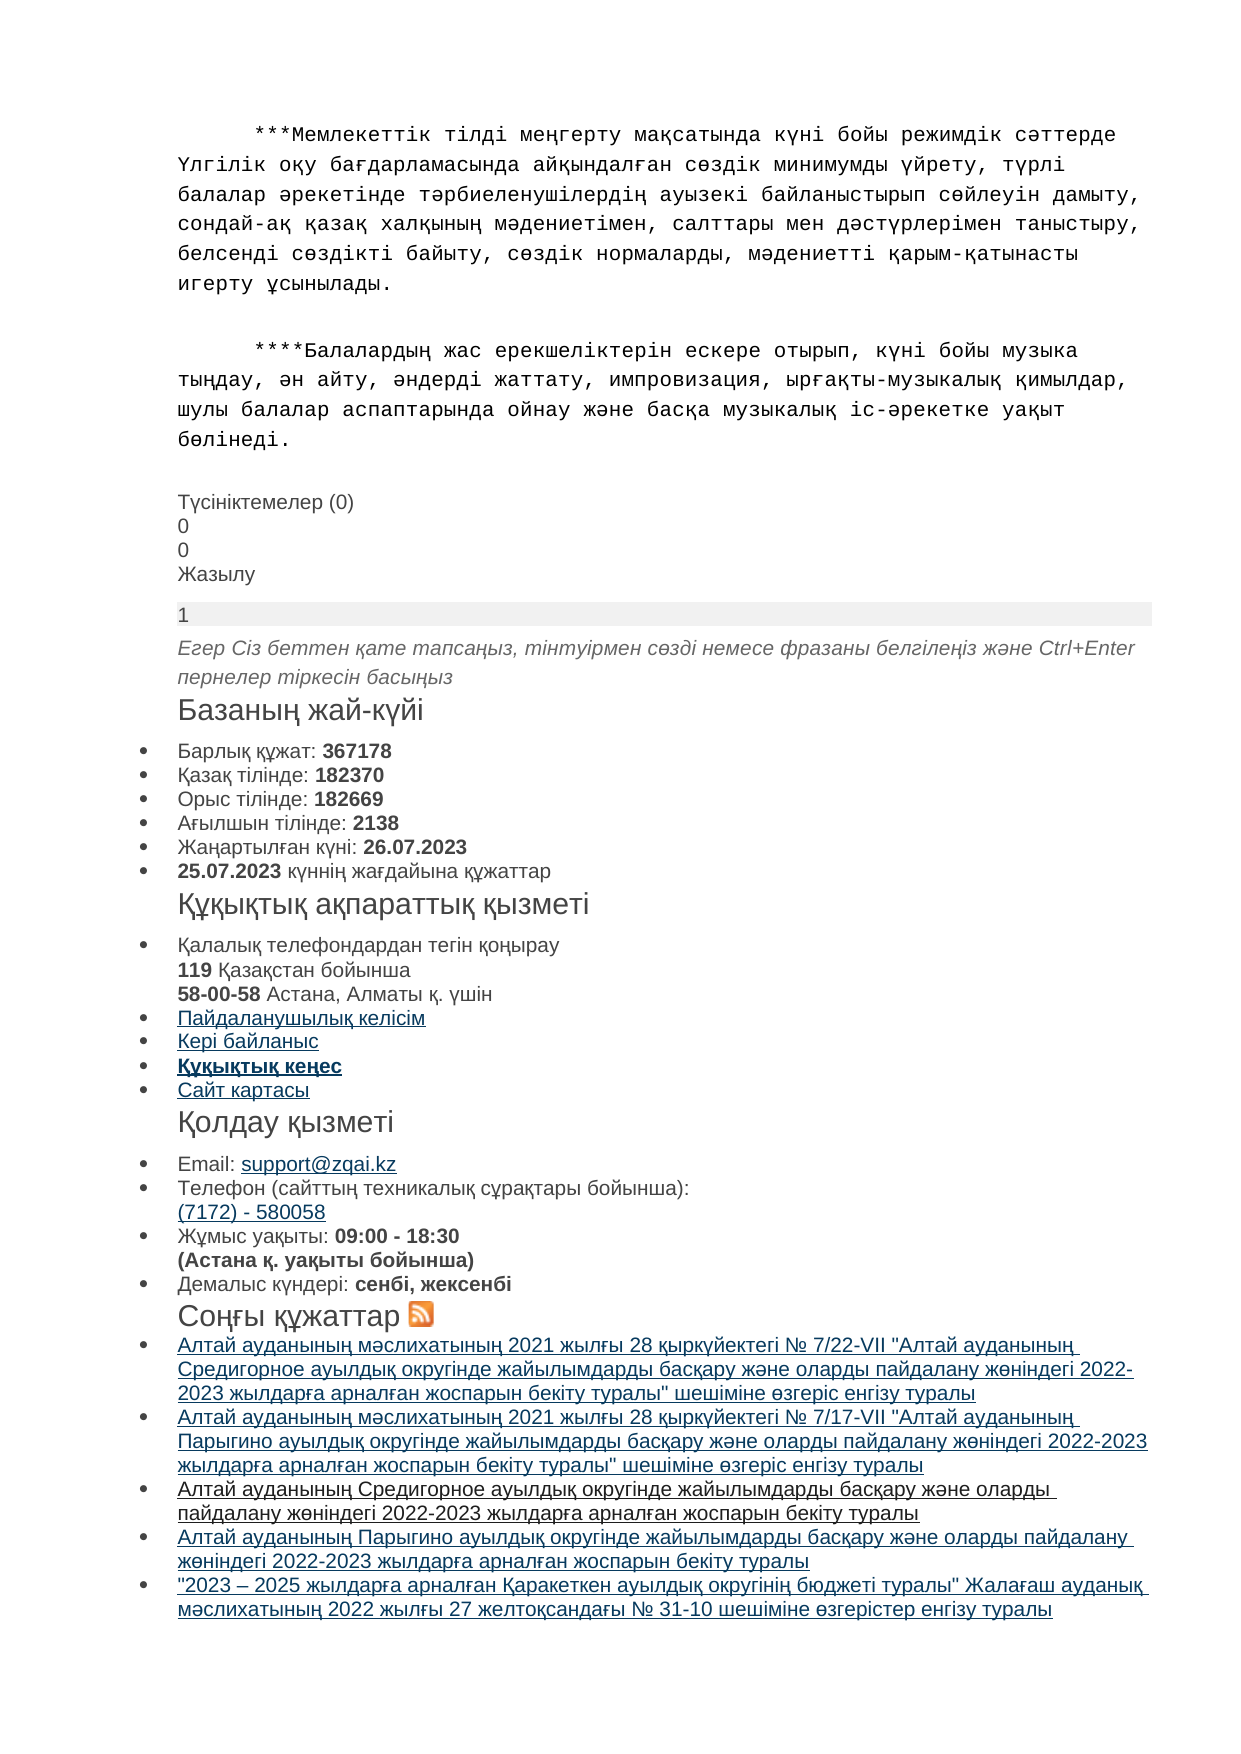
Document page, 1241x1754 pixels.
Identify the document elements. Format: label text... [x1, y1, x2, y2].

list Алтай ауданының Средигорное ауылдық округінде жайылымдарды басқару және оларды пайдалану жөніндегі 2022-2023 жылдарға арналған жоспарын бекіту туралы [140, 1477, 1152, 1525]
list Сайт картасы [140, 1077, 1152, 1102]
list Телефон (сайттың техникалық сұрақтары бойынша): (7172) - 580058 [140, 1176, 1152, 1224]
text Құқықтық ақпараттық қызметі [177, 883, 1152, 921]
list Қалалық телефондардан тегін қоңырау 119 Қазақстан бойынша 58-00-58 Астана, Алматы қ. үшін [140, 933, 1152, 1005]
text Соңғы құжаттар [177, 1296, 1152, 1333]
picture [408, 1301, 434, 1327]
text Базаның жай-күйі [177, 689, 1152, 726]
list "2023 – 2025 жылдарға арналған Қаракеткен ауылдық округінің бюджеті туралы" Жалағаш ауданық мәслихатының 2022 жылғы 27 желтоқсандағы № 31-10 шешіміне өзгерістер енгізу туралы [140, 1573, 1152, 1621]
list Барлық құжат: 367178 [140, 739, 1152, 763]
list Демалыс күндері: сенбі, жексенбі [140, 1272, 1152, 1296]
list Алтай ауданының мәслихатының 2021 жылғы 28 қыркүйектегі № 7/17-VII "Алтай ауданының Парыгино ауылдық округінде жайылымдарды басқару және оларды пайдалану жөніндегі 2022-2023 жылдарға арналған жоспарын бекіту туралы" шешіміне өзгеріс енгізу туралы [140, 1405, 1152, 1477]
list Қазақ тілінде: 182370 [140, 763, 1152, 787]
text ****Балалардың жас ерекшеліктерін ескере отырып, күні бойы музыка тыңдау, ән айту, әндерді жаттату, импровизация, ырғақты-музыкалық қимылдар, шулы балалар аспаптарында ойнау және басқа музыкалық іс-әрекетке уақыт бөлінеді. [177, 334, 1152, 452]
list Орыс тілінде: 182669 [140, 787, 1152, 811]
list Пайдаланушылық келiciм [140, 1005, 1152, 1029]
text ***Мемлекеттік тілді меңгерту мақсатында күні бойы режимдік сәттерде Үлгілік оқу бағдарламасында айқындалған сөздік минимумды үйрету, түрлі балалар әрекетінде тәрбиеленушілердің ауызекі байланыстырып сөйлеуін дамыту, сондай-ақ қазақ халқының мәдениетімен, салттары мен дәстүрлерімен таныстыру, белсенді сөздікті байыту, сөздік нормаларды, мәдениетті қарым-қатынасты игерту ұсынылады. [177, 118, 1152, 296]
text Жазылу [177, 562, 1152, 586]
text 0 [177, 514, 1152, 538]
list Жұмыс уақыты: 09:00 - 18:30 (Астана қ. уақыты бойынша) [140, 1224, 1152, 1272]
list Алтай ауданының Парыгино ауылдық округінде жайылымдарды басқару және оларды пайдалану жөніндегі 2022-2023 жылдарға арналған жоспарын бекіту туралы [140, 1525, 1152, 1573]
text Егер Сіз беттен қате тапсаңыз, тінтуірмен сөзді немесе фразаны белгілеңіз және Ctrl+Enter пернелер тіркесін басыңыз [177, 629, 1152, 689]
list Кері байланыс [140, 1029, 1152, 1053]
text 0 [177, 538, 1152, 562]
text Қолдау қызметі [177, 1102, 1152, 1139]
text Түсініктемелер (0) [177, 490, 1152, 514]
list Ағылшын тілінде: 2138 [140, 811, 1152, 835]
text 1 [177, 602, 1152, 626]
list Email: support@zqai.kz [140, 1152, 1152, 1176]
list 25.07.2023 күннің жағдайына құжаттар [140, 859, 1152, 883]
list Құқықтық кеңес [140, 1053, 1152, 1077]
list Жаңартылған күні: 26.07.2023 [140, 835, 1152, 859]
list Алтай ауданының мәслихатының 2021 жылғы 28 қыркүйектегі № 7/22-VII "Алтай ауданының Средигорное ауылдық округінде жайылымдарды басқару және оларды пайдалану жөніндегі 2022-2023 жылдарға арналған жоспарын бекіту туралы" шешіміне өзгеріс енгізу туралы [140, 1333, 1152, 1405]
